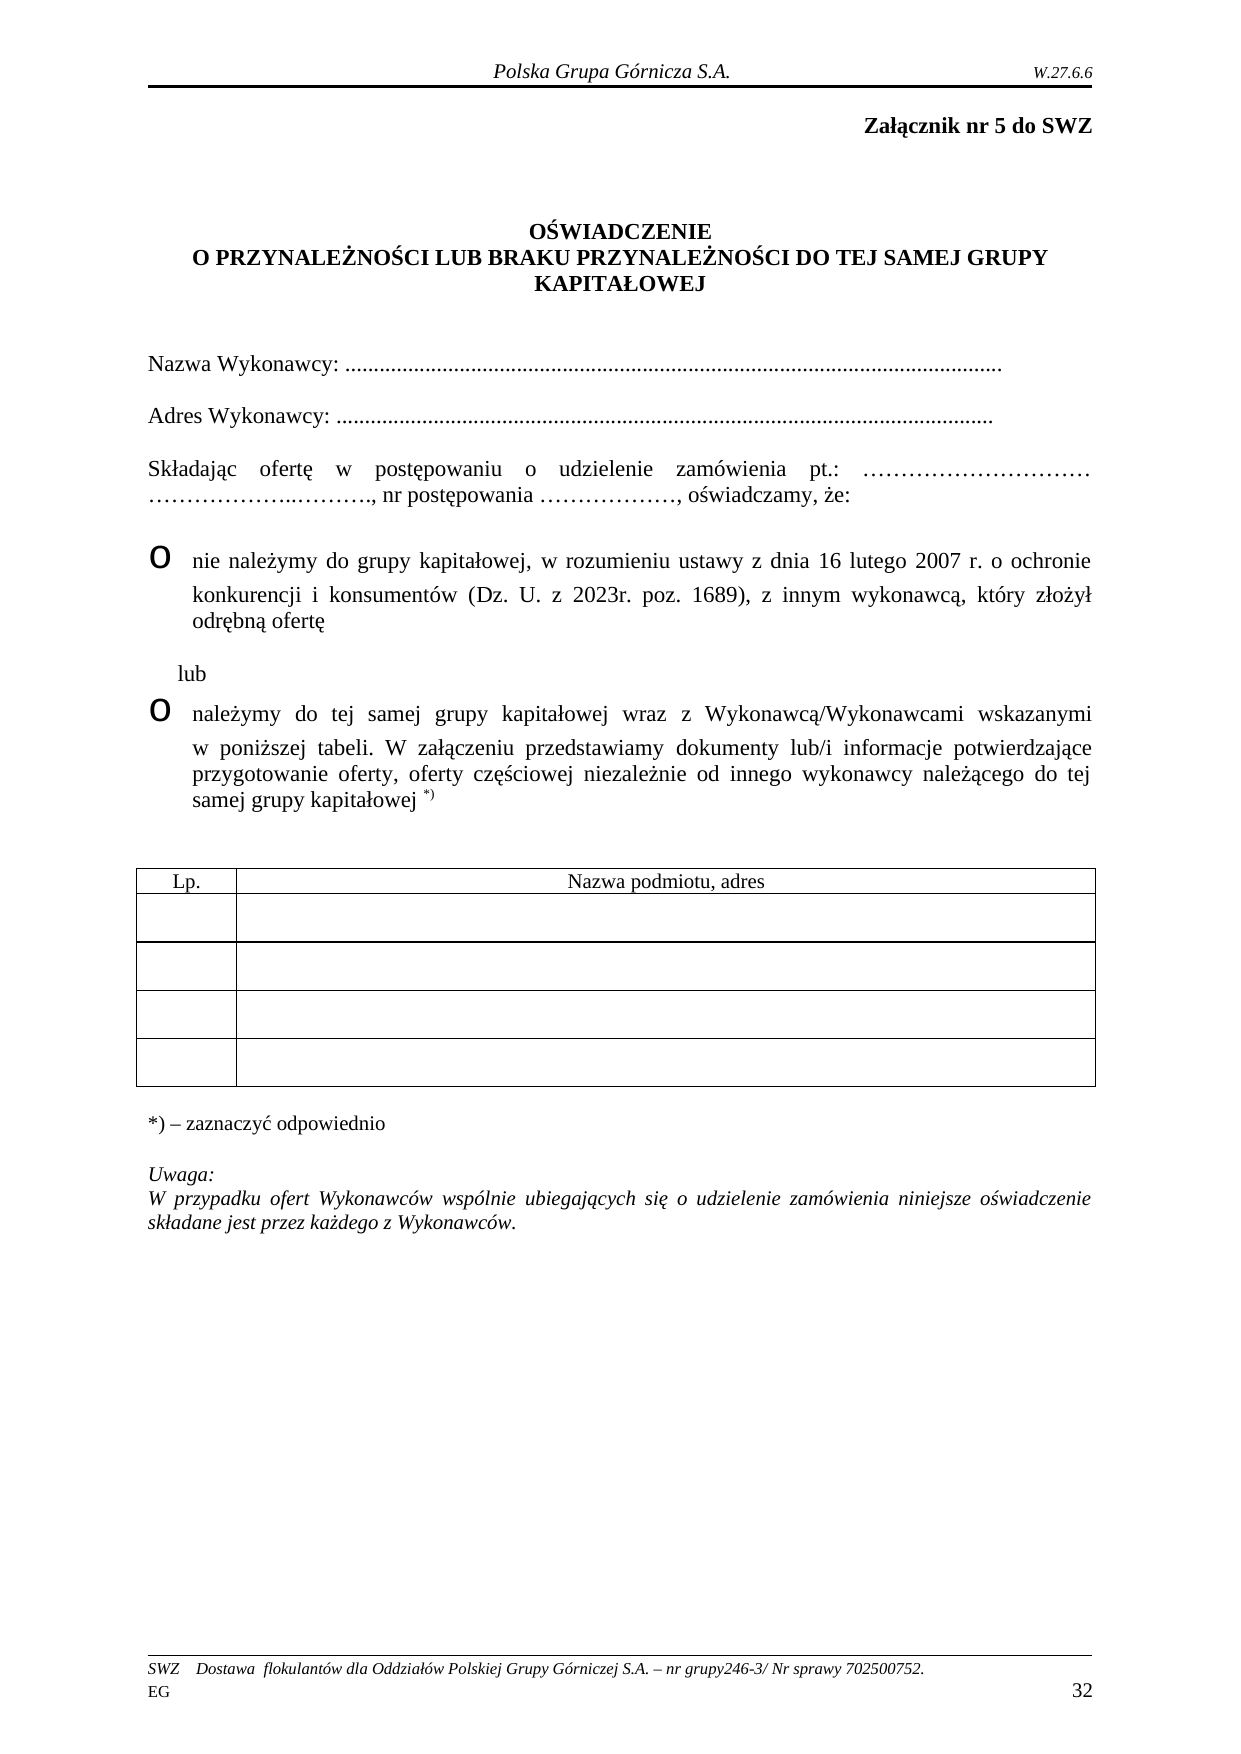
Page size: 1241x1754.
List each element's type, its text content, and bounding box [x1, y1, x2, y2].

table_cell [237, 943, 1095, 989]
table_cell [137, 943, 236, 989]
table_cell [137, 1039, 236, 1086]
text Składając ofertę w postępowaniu o udzielenie zamówienia pt.: ………………………… ………………..………., nr postępowania ………………, oświadczamy, że: [148, 455, 1092, 508]
list należymy do tej samej grupy kapitałowej wraz z Wykonawcą/Wykonawcami wskazanymi w poniższej tabeli. W załączeniu przedstawiamy dokumenty lub/i informacje potwierdzające przygotowanie oferty, oferty częściowej niezależnie od innego wykonawcy należącego do tej samej grupy kapitałowej *) [148, 687, 1092, 813]
table_header Lp. [137, 869, 236, 893]
table_cell [237, 1039, 1095, 1086]
text OŚWIADCZENIE [148, 218, 1092, 244]
table_cell [237, 894, 1095, 941]
table_cell [137, 991, 236, 1038]
table_cell [237, 991, 1095, 1038]
text Uwaga: [148, 1162, 1092, 1186]
text W przypadku ofert Wykonawców wspólnie ubiegających się o udzielenie zamówienia niniejsze oświadczenie składane jest przez każdego z Wykonawców. [148, 1186, 1092, 1234]
text lub [177, 660, 1092, 687]
text Załącznik nr 5 do SWZ [148, 112, 1092, 139]
table_cell [137, 894, 236, 941]
text O PRZYNALEŻNOŚCI LUB BRAKU PRZYNALEŻNOŚCI DO TEJ SAMEJ GRUPY KAPITAŁOWEJ [148, 244, 1092, 297]
list nie należymy do grupy kapitałowej, w rozumieniu ustawy z dnia 16 lutego 2007 r. o ochronie konkurencji i konsumentów (Dz. U. z 2023r. poz. 1689), z innym wykonawcą, który złożył odrębną ofertę [148, 534, 1092, 634]
table_header Nazwa podmiotu, adres [237, 869, 1095, 893]
text Adres Wykonawcy: ................................................................................................................... [148, 402, 1092, 429]
text *) – zaznaczyć odpowiednio [148, 1111, 1092, 1135]
text Nazwa Wykonawcy: ................................................................................................................... [148, 349, 1092, 376]
